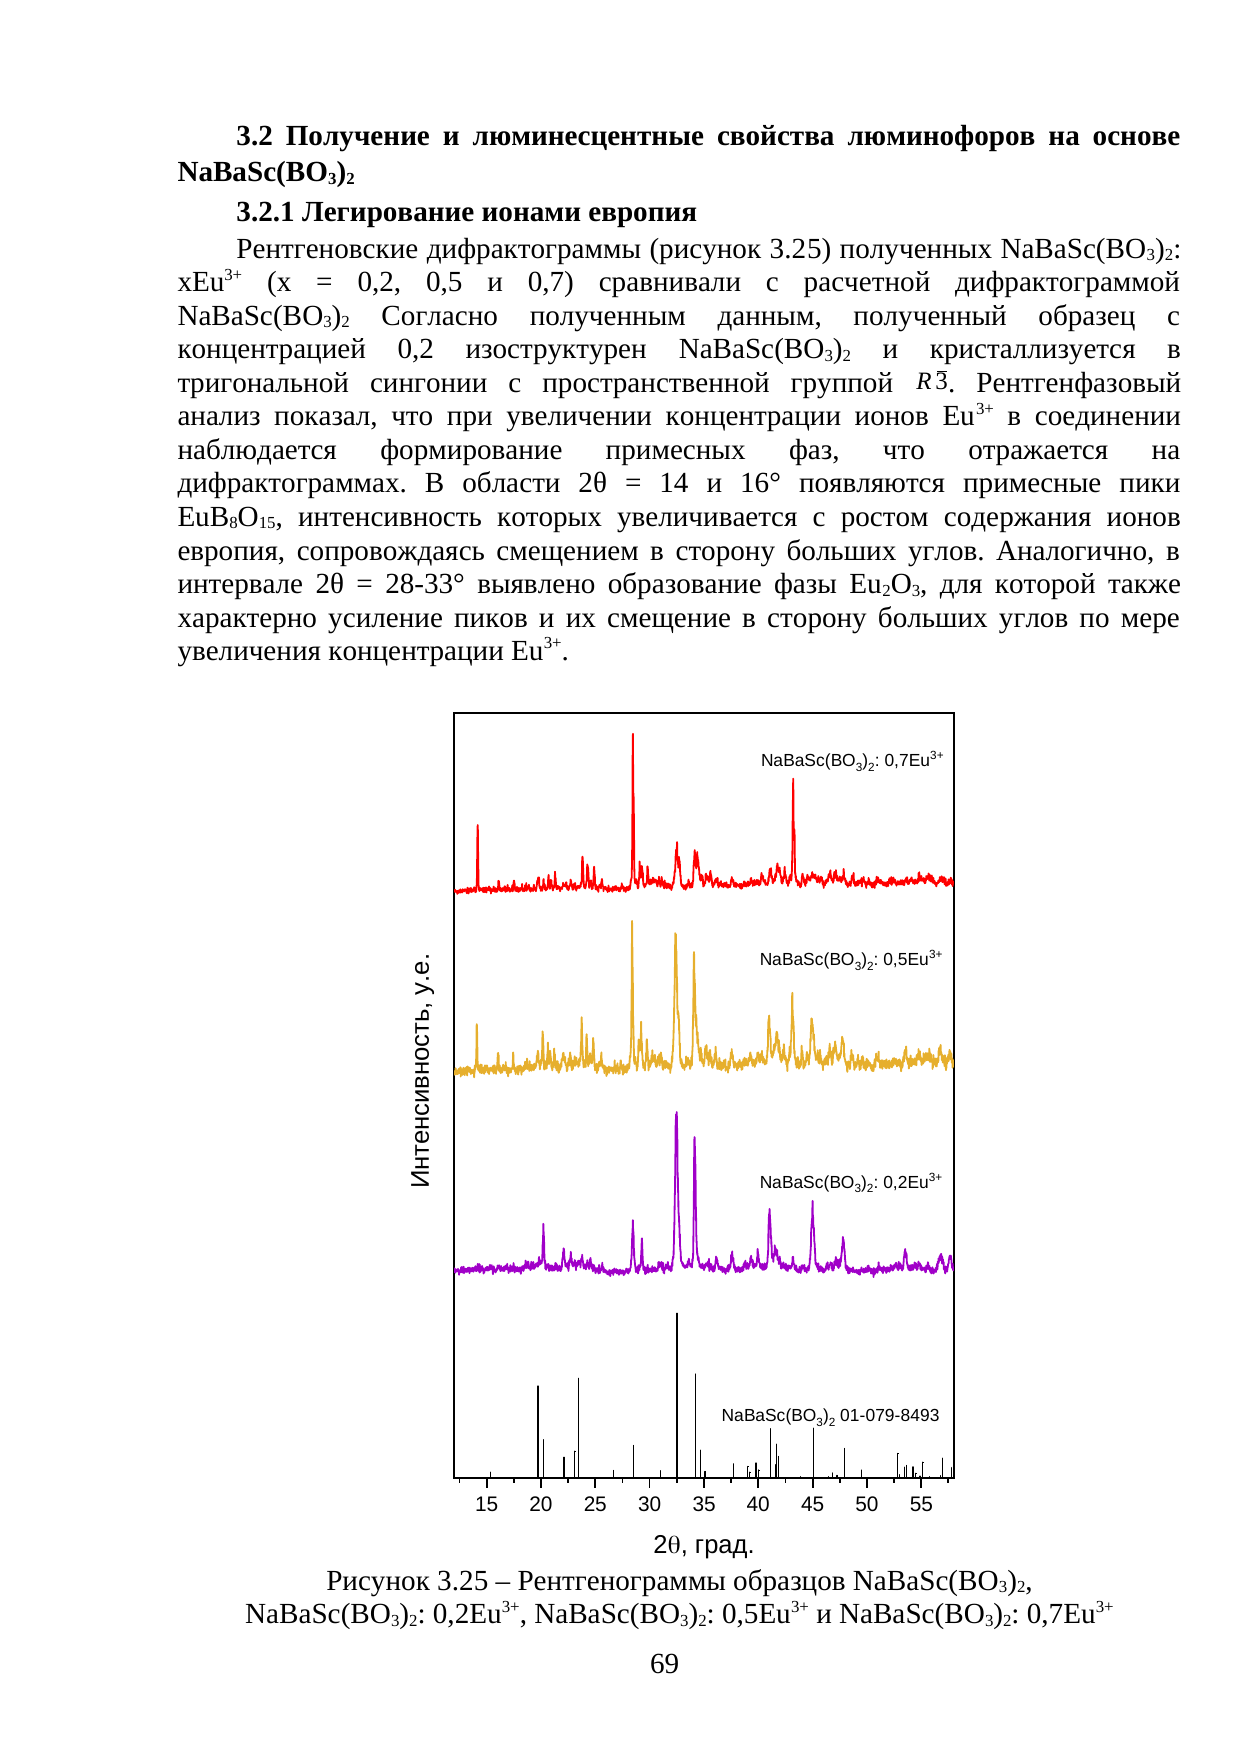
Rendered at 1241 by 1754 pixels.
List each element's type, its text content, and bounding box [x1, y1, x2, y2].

text Рисунок 3.25 – Рентгенограммы образцов NaBaSc(BO3)2, [177, 1563, 1181, 1596]
text NaBaSc(BO3)2: 0,2Eu3+, NaBaSc(BO3)2: 0,5Eu3+ и NaBaSc(BO3)2: 0,7Eu3+ [177, 1596, 1181, 1630]
text Рентгеновские дифрактограммы (рисунок 3.25) полученных NaBaSc(BO3)2: xEu3+ (x = 0,2, 0,5 и 0,7) сравнивали с расчетной дифрактограммой NaBaSc(BO3)2 Согласно полученным данным, полученный образец с концентрацией 0,2 изоструктурен NaBaSc(BO3)2 и кристаллизуется в тригональной сингонии с пространственной группой . Рентгенфазовый анализ показал, что при увеличении концентрации ионов Eu3+ в соединении наблюдается формирование примесных фаз, что отражается на дифрактограммах. В области 2θ = 14 и 16° появляются примесные пики EuB8O15, интенсивность которых увеличивается с ростом содержания ионов европия, сопровождаясь смещением в сторону больших углов. Аналогично, в интервале 2θ = 28-33° выявлено образование фазы Eu2O3, для которой также характерно усиление пиков и их смещение в сторону больших углов по мере увеличения концентрации Eu3+. [177, 231, 1181, 667]
subtitle 3.2.1 Легирование ионами европия [177, 194, 1181, 228]
subtitle 3.2 Получение и люминесцентные свойства люминофоров на основе NaBaSc(BO3)2 [177, 118, 1181, 188]
